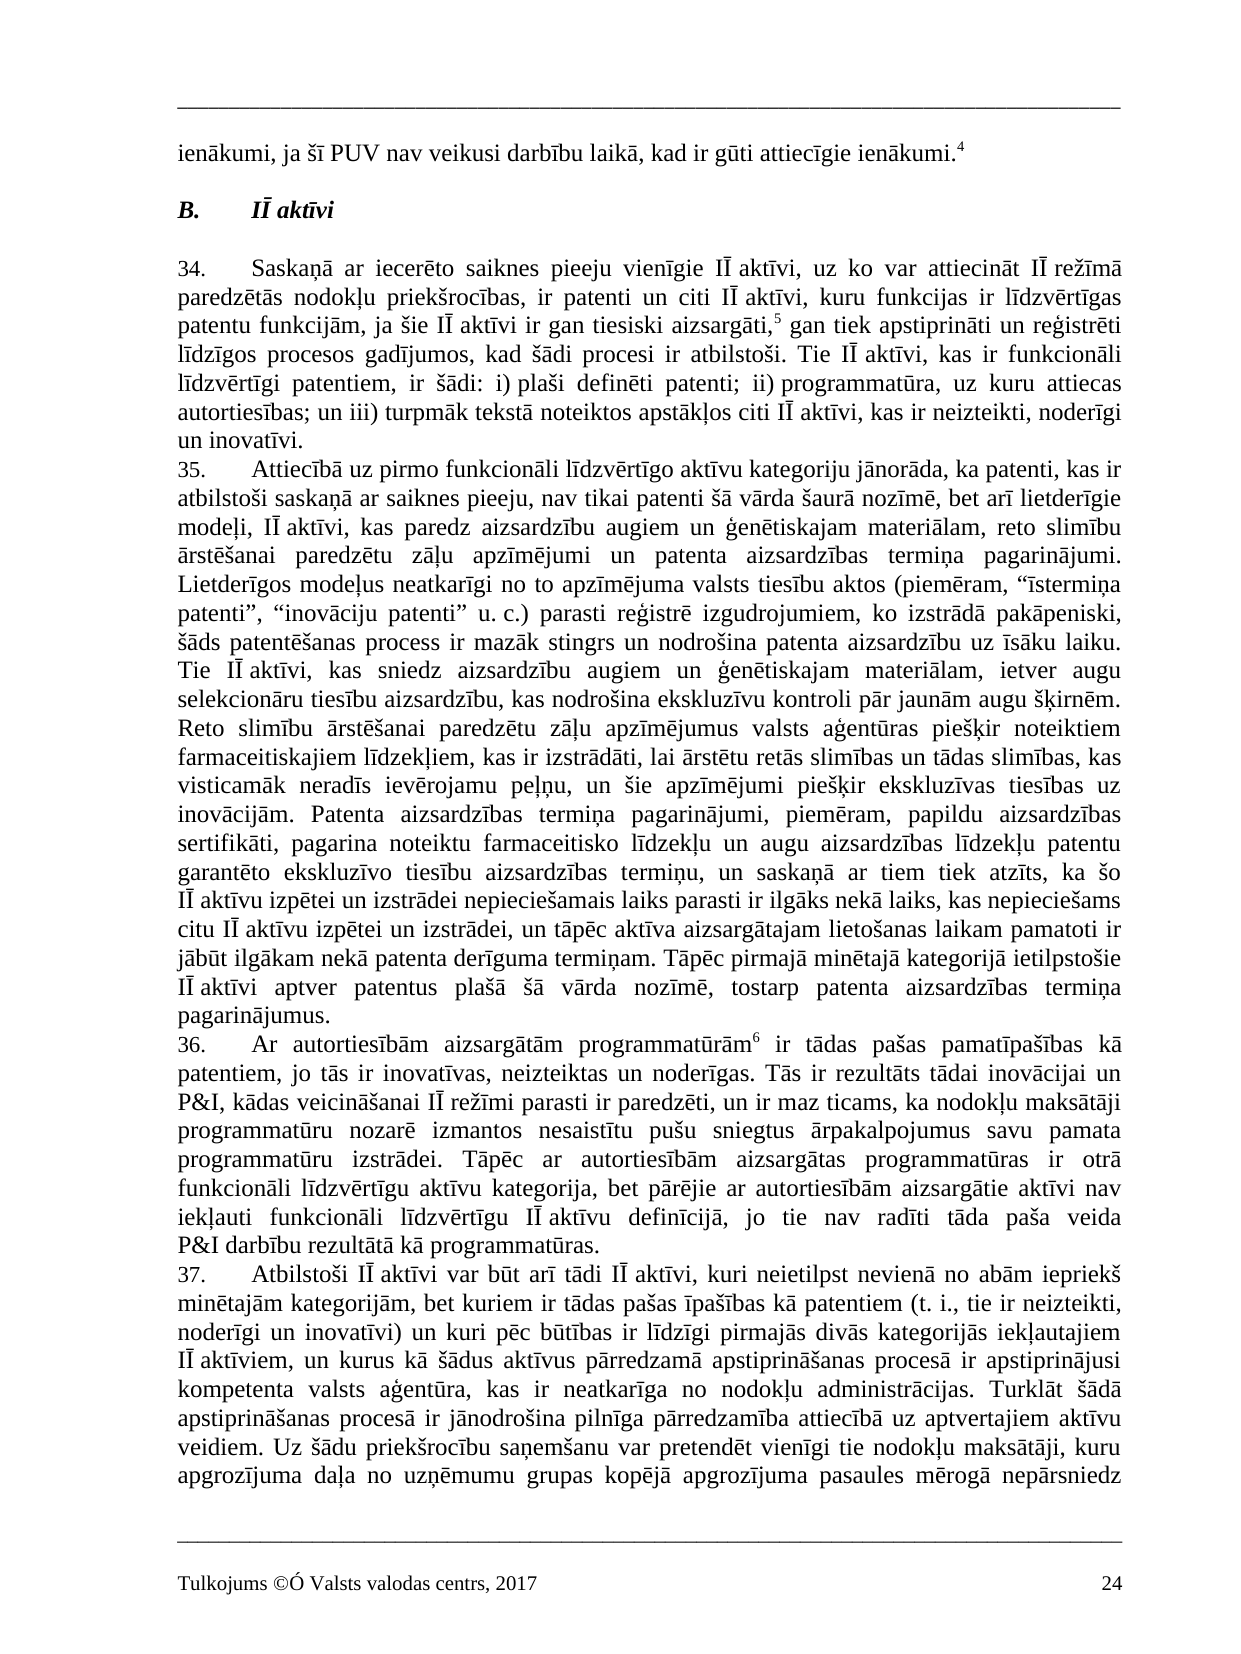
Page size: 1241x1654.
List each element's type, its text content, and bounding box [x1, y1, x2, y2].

list Saskaņā ar iecerēto saiknes pieeju vienīgie IĪ aktīvi, uz ko var attiecināt IĪ režīmā paredzētās nodokļu priekšrocības, ir patenti un citi IĪ aktīvi, kuru funkcijas ir līdzvērtīgas patentu funkcijām, ja šie IĪ aktīvi ir gan tiesiski aizsargāti,5 gan tiek apstiprināti un reģistrēti līdzīgos procesos gadījumos, kad šādi procesi ir atbilstoši. Tie IĪ aktīvi, kas ir funkcionāli līdzvērtīgi patentiem, ir šādi: i) plaši definēti patenti; ii) programmatūra, uz kuru attiecas autortiesības; un iii) turpmāk tekstā noteiktos apstākļos citi IĪ aktīvi, kas ir neizteikti, noderīgi un inovatīvi. [177, 253, 1122, 454]
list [177, 1259, 1122, 1489]
list Ar autortiesībām aizsargātām programmatūrām6 ir tādas pašas pamatīpašības kā patentiem, jo tās ir inovatīvas, neizteiktas un noderīgas. Tās ir rezultāts tādai inovācijai un P&I, kādas veicināšanai IĪ režīmi parasti ir paredzēti, un ir maz ticams, ka nodokļu maksātāji programmatūru nozarē izmantos nesaistītu pušu sniegtus ārpakalpojumus savu pamata programmatūru izstrādei. Tāpēc ar autortiesībām aizsargātas programmatūras ir otrā funkcionāli līdzvērtīgu aktīvu kategorija, bet pārējie ar autortiesībām aizsargātie aktīvi nav iekļauti funkcionāli līdzvērtīgu IĪ aktīvu definīcijā, jo tie nav radīti tāda paša veida P&I darbību rezultātā kā programmatūras. [177, 1029, 1122, 1259]
subtitle IĪ aktīvi [177, 195, 1122, 224]
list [177, 138, 1122, 167]
list Attiecībā uz pirmo funkcionāli līdzvērtīgo aktīvu kategoriju jānorāda, ka patenti, kas ir atbilstoši saskaņā ar saiknes pieeju, nav tikai patenti šā vārda šaurā nozīmē, bet arī lietderīgie modeļi, IĪ aktīvi, kas paredz aizsardzību augiem un ģenētiskajam materiālam, reto slimību ārstēšanai paredzētu zāļu apzīmējumi un patenta aizsardzības termiņa pagarinājumi. Lietderīgos modeļus neatkarīgi no to apzīmējuma valsts tiesību aktos (piemēram, “īstermiņa patenti”, “inovāciju patenti” u. c.) parasti reģistrē izgudrojumiem, ko izstrādā pakāpeniski, šāds patentēšanas process ir mazāk stingrs un nodrošina patenta aizsardzību uz īsāku laiku. Tie IĪ aktīvi, kas sniedz aizsardzību augiem un ģenētiskajam materiālam, ietver augu selekcionāru tiesību aizsardzību, kas nodrošina ekskluzīvu kontroli pār jaunām augu šķirnēm. Reto slimību ārstēšanai paredzētu zāļu apzīmējumus valsts aģentūras piešķir noteiktiem farmaceitiskajiem līdzekļiem, kas ir izstrādāti, lai ārstētu retās slimības un tādas slimības, kas visticamāk neradīs ievērojamu peļņu, un šie apzīmējumi piešķir ekskluzīvas tiesības uz inovācijām. Patenta aizsardzības termiņa pagarinājumi, piemēram, papildu aizsardzības sertifikāti, pagarina noteiktu farmaceitisko līdzekļu un augu aizsardzības līdzekļu patentu garantēto ekskluzīvo tiesību aizsardzības termiņu, un saskaņā ar tiem tiek atzīts, ka šo IĪ aktīvu izpētei un izstrādei nepieciešamais laiks parasti ir ilgāks nekā laiks, kas nepieciešams citu IĪ aktīvu izpētei un izstrādei, un tāpēc aktīva aizsargātajam lietošanas laikam pamatoti ir jābūt ilgākam nekā patenta derīguma termiņam. Tāpēc pirmajā minētajā kategorijā ietilpstošie IĪ aktīvi aptver patentus plašā šā vārda nozīmē, tostarp patenta aizsardzības termiņa pagarinājumus. [177, 454, 1122, 1029]
